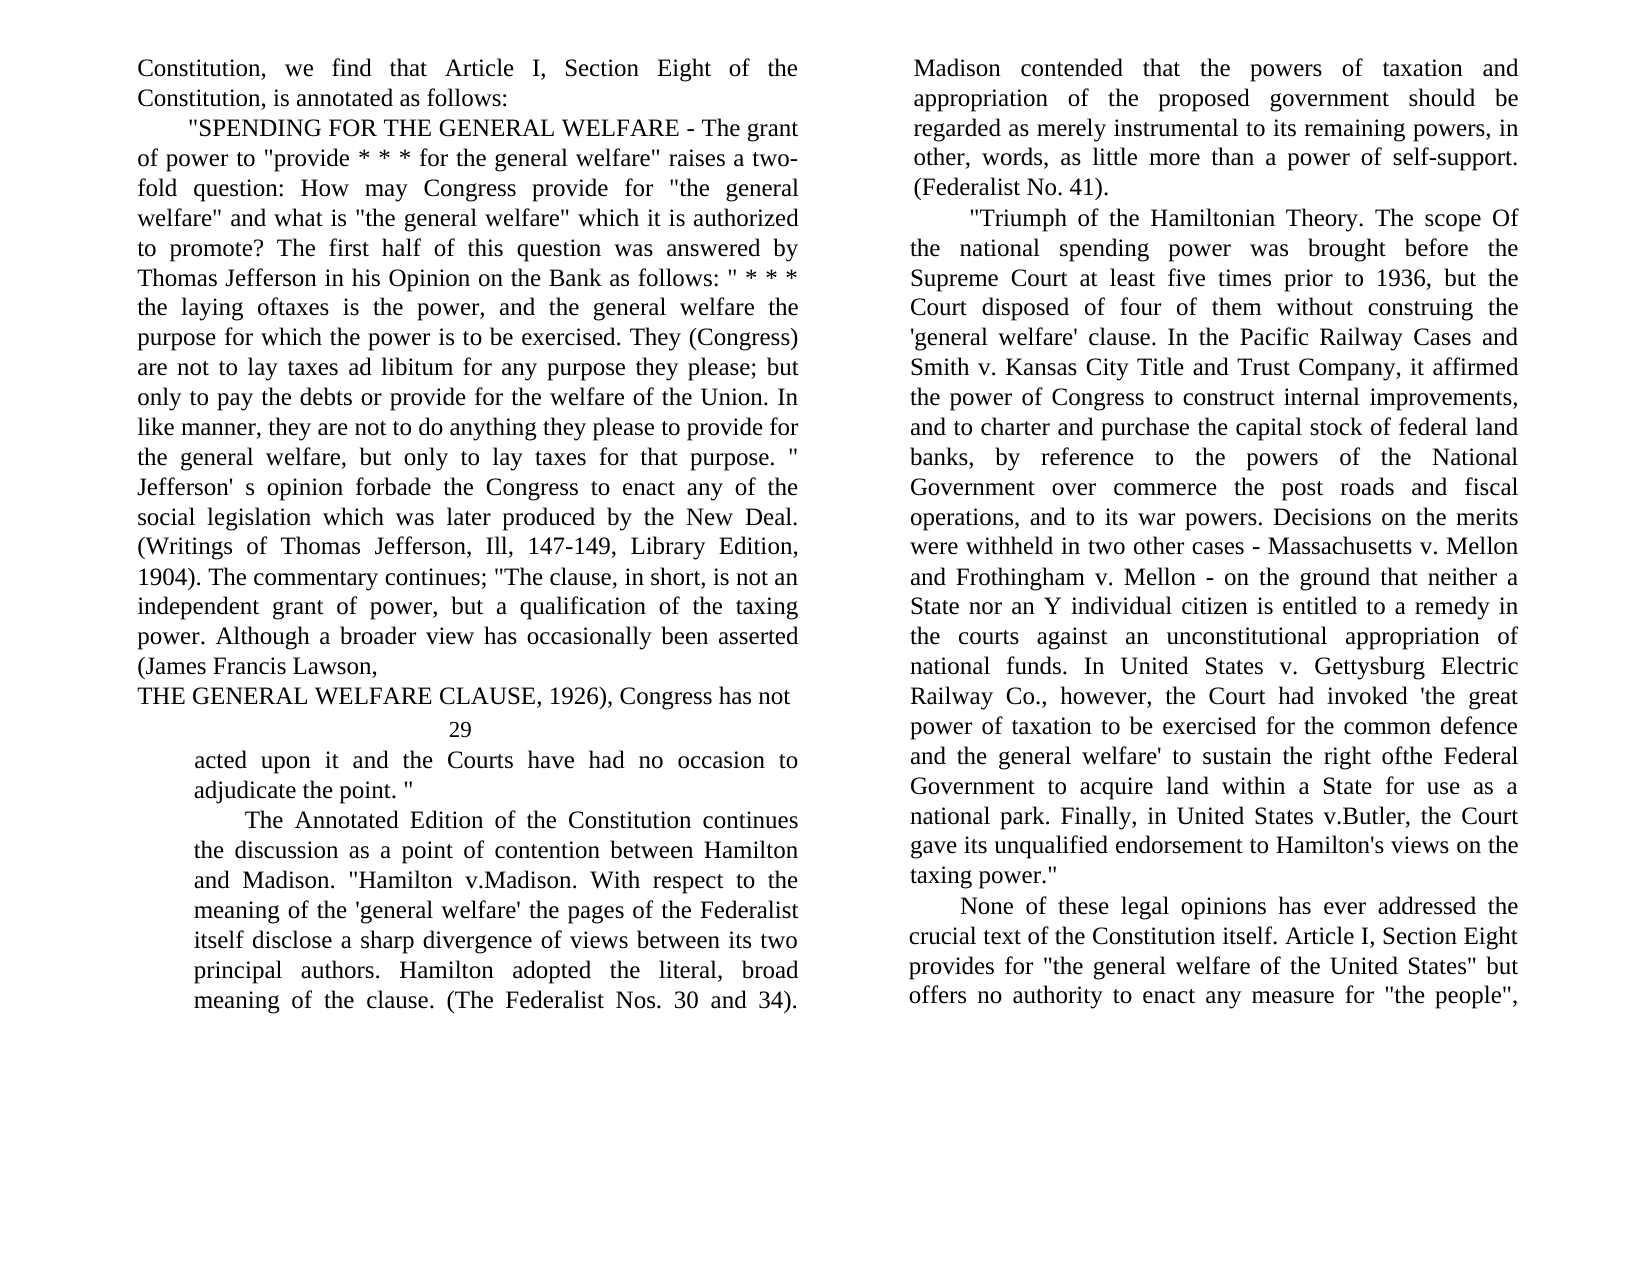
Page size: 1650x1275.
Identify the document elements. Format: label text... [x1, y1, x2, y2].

text "SPENDING FOR THE GENERAL WELFARE - The grant of power to "provide * * * for the general welfare" raises a two-fold question: How may Congress provide for "the general welfare" and what is "the general welfare" which it is authorized to promote? The first half of this question was answered by Thomas Jefferson in his Opinion on the Bank as follows: " * * * the laying oftaxes is the power, and the general welfare the purpose for which the power is to be exercised. They (Congress) are not to lay taxes ad libitum for any purpose they please; but only to pay the debts or provide for the welfare of the Union. In like manner, they are not to do anything they please to provide for the general welfare, but only to lay taxes for that purpose. " Jefferson' s opinion forbade the Congress to enact any of the social legislation which was later produced by the New Deal. (Writings of Thomas Jefferson, Ill, 147-149, Library Edition, 1904). The commentary continues; "The clause, in short, is not an independent grant of power, but a qualification of the taxing power. Although a broader view has occasionally been asserted (James Francis Lawson, [137, 113, 799, 680]
text acted upon it and the Courts have had no occasion to adjudicate the point. " [193, 745, 799, 804]
text 29 [201, 717, 719, 743]
text The Annotated Edition of the Constitution continues the discussion as a point of contention between Hamilton and Madison. "Hamilton v.Madison. With respect to the meaning of the 'general welfare' the pages of the Federalist itself disclose a sharp divergence of views between its two principal authors. Hamilton adopted the literal, broad meaning of the clause. (The Federalist Nos. 30 and 34). Madison contended that the powers of taxation and appropriation of the proposed government should be regarded as merely instrumental to its remaining powers, in other, words, as little more than a power of self-support. (Federalist No. 41). [193, 806, 799, 1014]
text "Triumph of the Hamiltonian Theory. The scope Of the national spending power was brought before the Supreme Court at least five times prior to 1936, but the Court disposed of four of them without construing the 'general welfare' clause. In the Pacific Railway Cases and Smith v. Kansas City Title and Trust Company, it affirmed the power of Congress to construct internal improvements, and to charter and purchase the capital stock of federal land banks, by reference to the powers of the National Government over commerce the post roads and fiscal operations, and to its war powers. Decisions on the merits were withheld in two other cases - Massachusetts v. Mellon and Frothingham v. Mellon - on the ground that neither a State nor an Y individual citizen is entitled to a remedy in the courts against an unconstitutional appropriation of national funds. In United States v. Gettysburg Electric Railway Co., however, the Court had invoked 'the great power of taxation to be exercised for the common defence and the general welfare' to sustain the right ofthe Federal Government to acquire land within a State for use as a national park. Finally, in United States v.Butler, the Court gave its unqualified endorsement to Hamilton's views on the taxing power." [910, 203, 1519, 889]
text THE GENERAL WELFARE CLAUSE, 1926), Congress has not [137, 682, 799, 710]
text The Annotated Edition of the Constitution continues the discussion as a point of contention between Hamilton and Madison. "Hamilton v.Madison. With respect to the meaning of the 'general welfare' the pages of the Federalist itself disclose a sharp divergence of views between its two principal authors. Hamilton adopted the literal, broad meaning of the clause. (The Federalist Nos. 30 and 34). Madison contended that the powers of taxation and appropriation of the proposed government should be regarded as merely instrumental to its remaining powers, in other, words, as little more than a power of self-support. (Federalist No. 41). [913, 53, 1519, 201]
